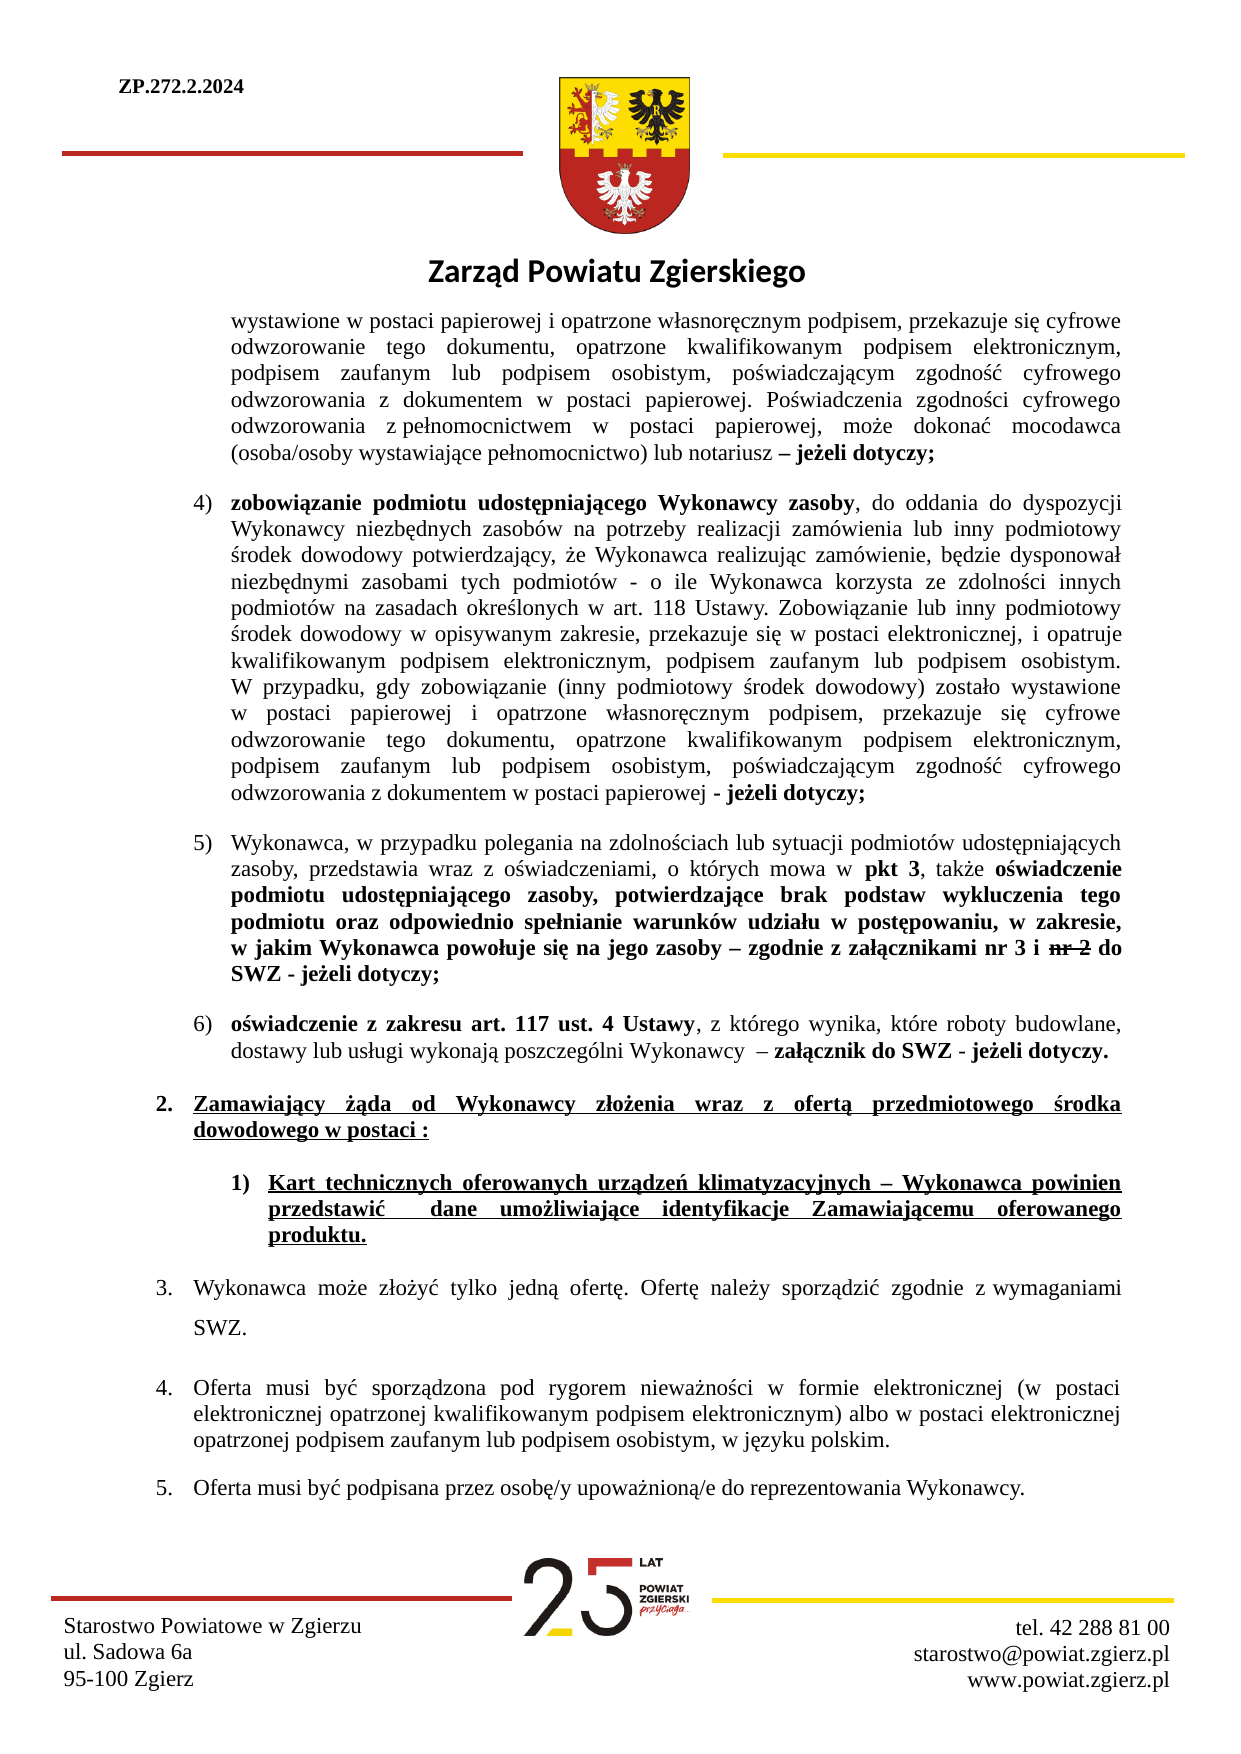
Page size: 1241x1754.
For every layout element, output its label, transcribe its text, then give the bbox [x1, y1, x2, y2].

list zobowiązanie podmiotu udostępniającego Wykonawcy zasoby, do oddania do dyspozycji Wykonawcy niezbędnych zasobów na potrzeby realizacji zamówienia lub inny podmiotowy środek dowodowy potwierdzający, że Wykonawca realizując zamówienie, będzie dysponował niezbędnymi zasobami tych podmiotów - o ile Wykonawca korzysta ze zdolności innych podmiotów na zasadach określonych w art. 118 Ustawy. Zobowiązanie lub inny podmiotowy środek dowodowy w opisywanym zakresie, przekazuje się w postaci elektronicznej, i opatruje kwalifikowanym podpisem elektronicznym, podpisem zaufanym lub podpisem osobistym. W przypadku, gdy zobowiązanie (inny podmiotowy środek dowodowy) zostało wystawione w postaci papierowej i opatrzone własnoręcznym podpisem, przekazuje się cyfrowe odwzorowanie tego dokumentu, opatrzone kwalifikowanym podpisem elektronicznym, podpisem zaufanym lub podpisem osobistym, poświadczającym zgodność cyfrowego odwzorowania z dokumentem w postaci papierowej - jeżeli dotyczy; [193, 489, 1122, 805]
list Oferta musi być sporządzona pod rygorem nieważności w formie elektronicznej (w postaci elektronicznej opatrzonej kwalifikowanym podpisem elektronicznym) albo w postaci elektronicznej opatrzonej podpisem zaufanym lub podpisem osobistym, w języku polskim. [156, 1374, 1122, 1453]
picture [523, 1558, 690, 1636]
picture [723, 153, 1185, 158]
picture [51, 1596, 512, 1601]
picture [712, 1598, 1174, 1603]
picture [62, 151, 523, 156]
list Kart technicznych oferowanych urządzeń klimatyzacyjnych – Wykonawca powinien przedstawić dane umożliwiające identyfikacje Zamawiającemu oferowanego produktu. [231, 1169, 1122, 1248]
picture [559, 77, 690, 234]
list oświadczenie z zakresu art. 117 ust. 4 Ustawy, z którego wynika, które roboty budowlane, dostawy lub usługi wykonają poszczególni Wykonawcy – załącznik do SWZ - jeżeli dotyczy. [193, 1011, 1122, 1063]
list Wykonawca może złożyć tylko jedną ofertę. Ofertę należy sporządzić zgodnie z wymaganiami SWZ. [156, 1274, 1122, 1340]
list Oferta musi być podpisana przez osobę/y upoważnioną/e do reprezentowania Wykonawcy. [156, 1474, 1122, 1500]
list Wykonawca, w przypadku polegania na zdolnościach lub sytuacji podmiotów udostępniających zasoby, przedstawia wraz z oświadczeniami, o których mowa w pkt 3, także oświadczenie podmiotu udostępniającego zasoby, potwierdzające brak podstaw wykluczenia tego podmiotu oraz odpowiednio spełnianie warunków udziału w postępowaniu, w zakresie, w jakim Wykonawca powołuje się na jego zasoby – zgodnie z załącznikami nr 3 i nr 2 do SWZ - jeżeli dotyczy; [193, 829, 1122, 987]
list Zamawiający żąda od Wykonawcy złożenia wraz z ofertą przedmiotowego środka dowodowego w postaci : [156, 1089, 1122, 1142]
